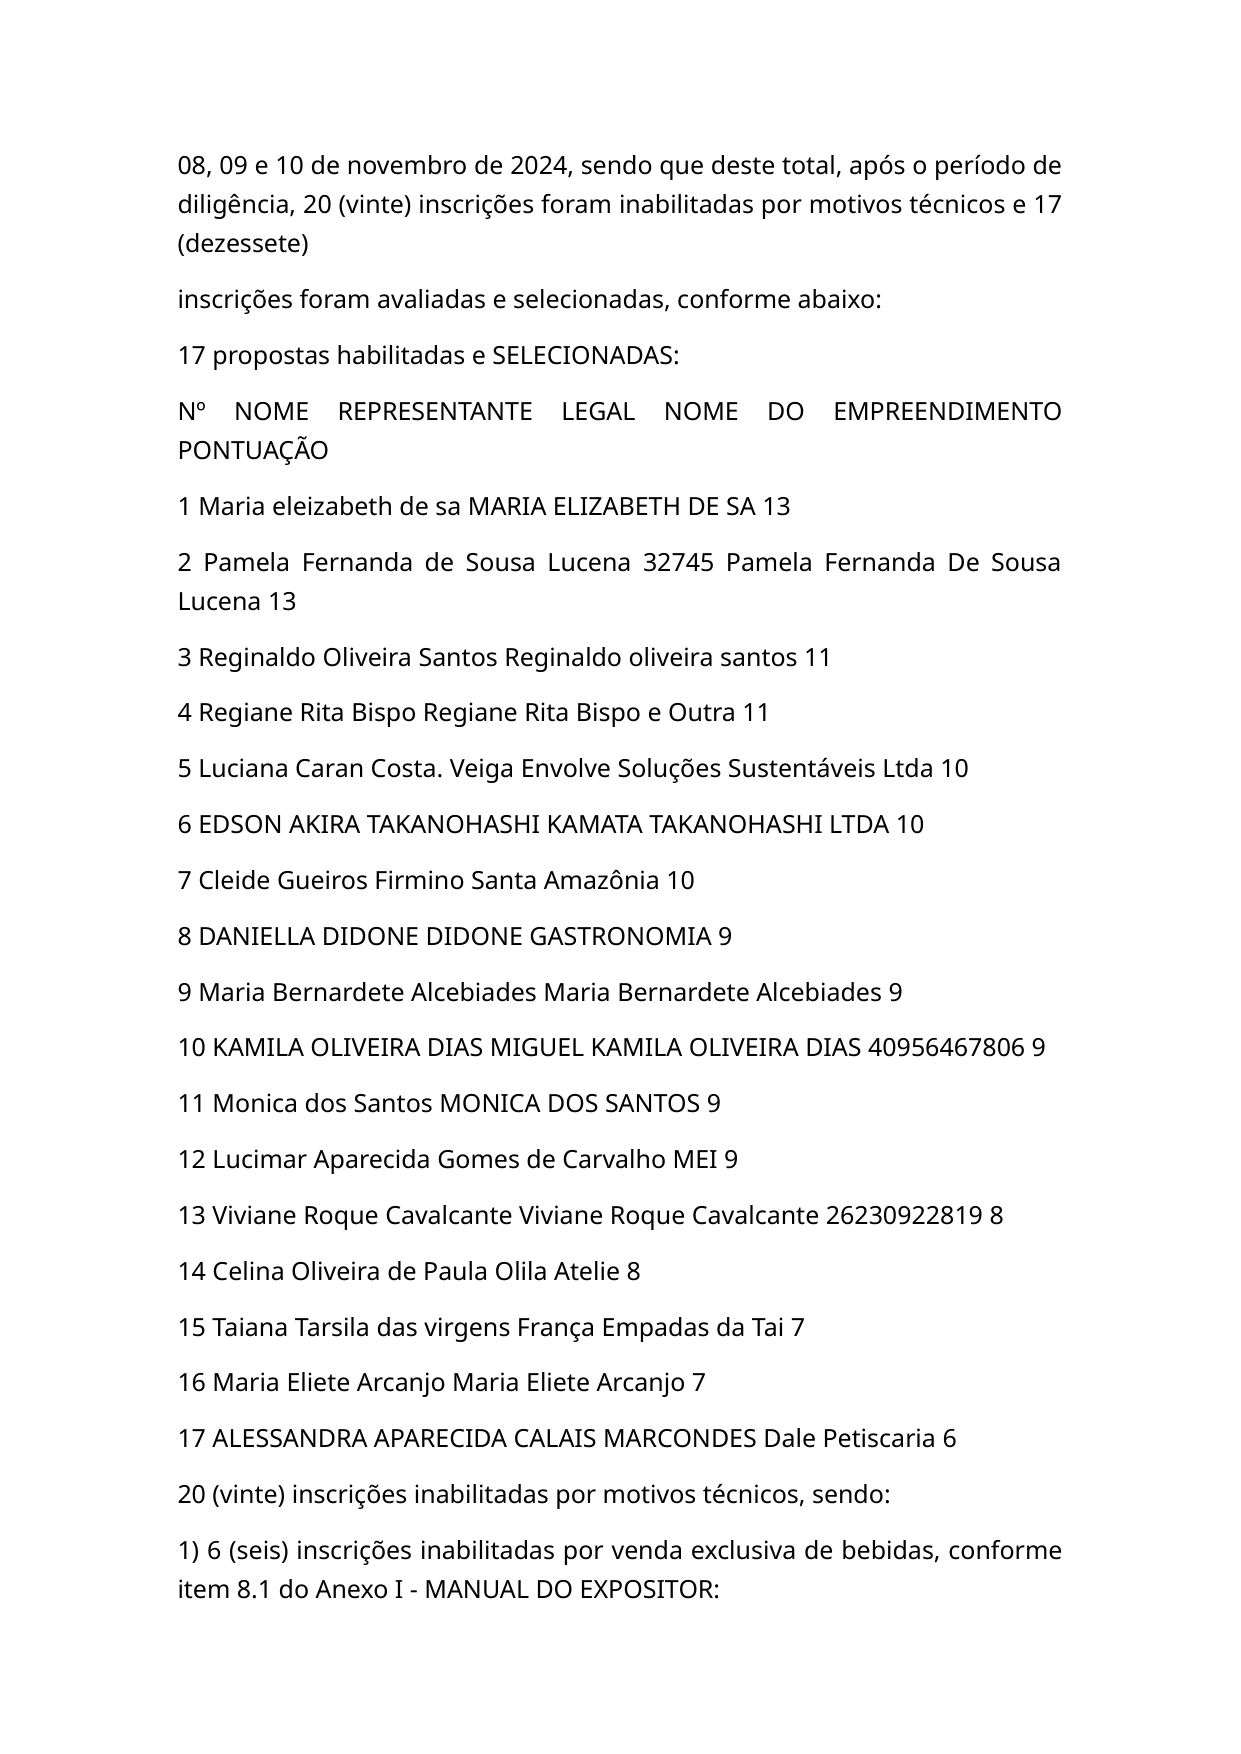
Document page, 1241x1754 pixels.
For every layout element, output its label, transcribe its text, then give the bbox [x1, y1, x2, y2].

text 8 DANIELLA DIDONE DIDONE GASTRONOMIA 9 [177, 918, 1063, 952]
text 16 Maria Eliete Arcanjo Maria Eliete Arcanjo 7 [177, 1365, 1063, 1399]
text 5 Luciana Caran Costa. Veiga Envolve Soluções Sustentáveis Ltda 10 [177, 751, 1063, 785]
text 12 Lucimar Aparecida Gomes de Carvalho MEI 9 [177, 1142, 1063, 1176]
text 15 Taiana Tarsila das virgens França Empadas da Tai 7 [177, 1309, 1063, 1343]
text 7 Cleide Gueiros Firmino Santa Amazônia 10 [177, 863, 1063, 897]
text 20 (vinte) inscrições inabilitadas por motivos técnicos, sendo: [177, 1477, 1063, 1511]
text 6 EDSON AKIRA TAKANOHASHI KAMATA TAKANOHASHI LTDA 10 [177, 807, 1063, 841]
text 1 Maria eleizabeth de sa MARIA ELIZABETH DE SA 13 [177, 488, 1063, 522]
text Nº NOME REPRESENTANTE LEGAL NOME DO EMPREENDIMENTO PONTUAÇÃO [177, 393, 1063, 467]
text 17 ALESSANDRA APARECIDA CALAIS MARCONDES Dale Petiscaria 6 [177, 1421, 1063, 1455]
text 10 KAMILA OLIVEIRA DIAS MIGUEL KAMILA OLIVEIRA DIAS 40956467806 9 [177, 1030, 1063, 1064]
text 4 Regiane Rita Bispo Regiane Rita Bispo e Outra 11 [177, 695, 1063, 729]
text 1) 6 (seis) inscrições inabilitadas por venda exclusiva de bebidas, conforme item 8.1 do Anexo I - MANUAL DO EXPOSITOR: [177, 1533, 1063, 1606]
text 2 Pamela Fernanda de Sousa Lucena 32745 Pamela Fernanda De Sousa Lucena 13 [177, 544, 1063, 617]
text 13 Viviane Roque Cavalcante Viviane Roque Cavalcante 26230922819 8 [177, 1198, 1063, 1232]
text 14 Celina Oliveira de Paula Olila Atelie 8 [177, 1253, 1063, 1287]
text 17 propostas habilitadas e SELECIONADAS: [177, 338, 1063, 372]
text 08, 09 e 10 de novembro de 2024, sendo que deste total, após o período de diligência, 20 (vinte) inscrições foram inabilitadas por motivos técnicos e 17 (dezessete) [177, 148, 1063, 260]
text 11 Monica dos Santos MONICA DOS SANTOS 9 [177, 1086, 1063, 1120]
text 3 Reginaldo Oliveira Santos Reginaldo oliveira santos 11 [177, 639, 1063, 673]
text 9 Maria Bernardete Alcebiades Maria Bernardete Alcebiades 9 [177, 974, 1063, 1008]
text inscrições foram avaliadas e selecionadas, conforme abaixo: [177, 282, 1063, 316]
